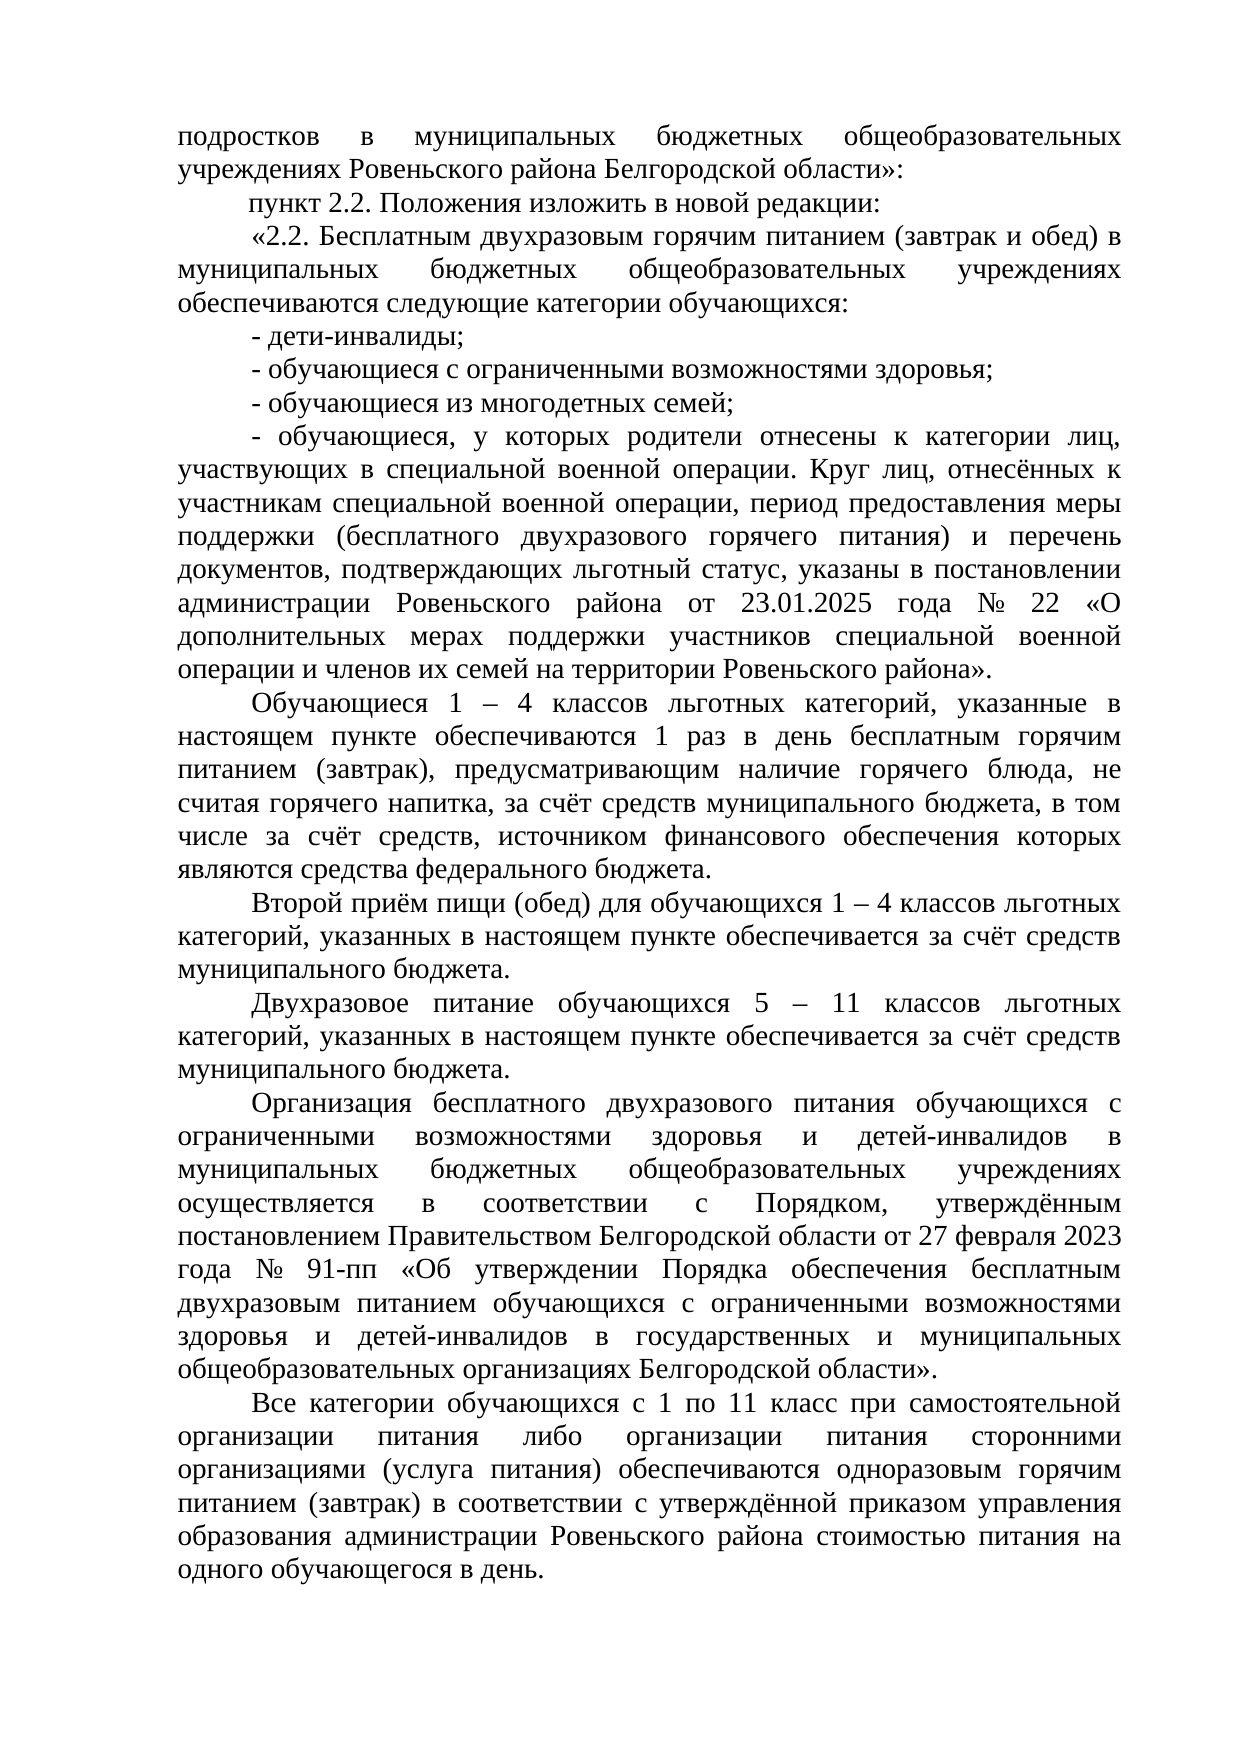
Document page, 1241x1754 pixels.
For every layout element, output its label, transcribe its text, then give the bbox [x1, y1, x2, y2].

text пункт 2.2. Положения изложить в новой редакции: [177, 185, 1122, 219]
text - обучающиеся из многодетных семей; [177, 385, 1122, 419]
text Все категории обучающихся с 1 по 11 класс при самостоятельной организации питания либо организации питания сторонними организациями (услуга питания) обеспечиваются одноразовым горячим питанием (завтрак) в соответствии с утверждённой приказом управления образования администрации Ровеньского района стоимостью питания на одного обучающегося в день. [177, 1385, 1122, 1585]
text Обучающиеся 1 – 4 классов льготных категорий, указанные в настоящем пункте обеспечиваются 1 раз в день бесплатным горячим питанием (завтрак), предусматривающим наличие горячего блюда, не считая горячего напитка, за счёт средств муниципального бюджета, в том числе за счёт средств, источником финансового обеспечения которых являются средства федерального бюджета. [177, 685, 1122, 885]
text Двухразовое питание обучающихся 5 – 11 классов льготных категорий, указанных в настоящем пункте обеспечивается за счёт средств муниципального бюджета. [177, 985, 1122, 1085]
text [177, 118, 1122, 185]
text Второй приём пищи (обед) для обучающихся 1 – 4 классов льготных категорий, указанных в настоящем пункте обеспечивается за счёт средств муниципального бюджета. [177, 885, 1122, 985]
text «2.2. Бесплатным двухразовым горячим питанием (завтрак и обед) в муниципальных бюджетных общеобразовательных учреждениях обеспечиваются следующие категории обучающихся: [177, 219, 1122, 319]
text - обучающиеся с ограниченными возможностями здоровья; [177, 352, 1122, 385]
text Организация бесплатного двухразового питания обучающихся с ограниченными возможностями здоровья и детей-инвалидов в муниципальных бюджетных общеобразовательных учреждениях осуществляется в соответствии с Порядком, утверждённым постановлением Правительством Белгородской области от 27 февраля 2023 года № 91-пп «Об утверждении Порядка обеспечения бесплатным двухразовым питанием обучающихся с ограниченными возможностями здоровья и детей-инвалидов в государственных и муниципальных общеобразовательных организациях Белгородской области». [177, 1085, 1122, 1385]
text - обучающиеся, у которых родители отнесены к категории лиц, участвующих в специальной военной операции. Круг лиц, отнесённых к участникам специальной военной операции, период предоставления меры поддержки (бесплатного двухразового горячего питания) и перечень документов, подтверждающих льготный статус, указаны в постановлении администрации Ровеньского района от 23.01.2025 года № 22 «О дополнительных мерах поддержки участников специальной военной операции и членов их семей на территории Ровеньского района». [177, 419, 1122, 685]
text - дети-инвалиды; [177, 319, 1122, 352]
